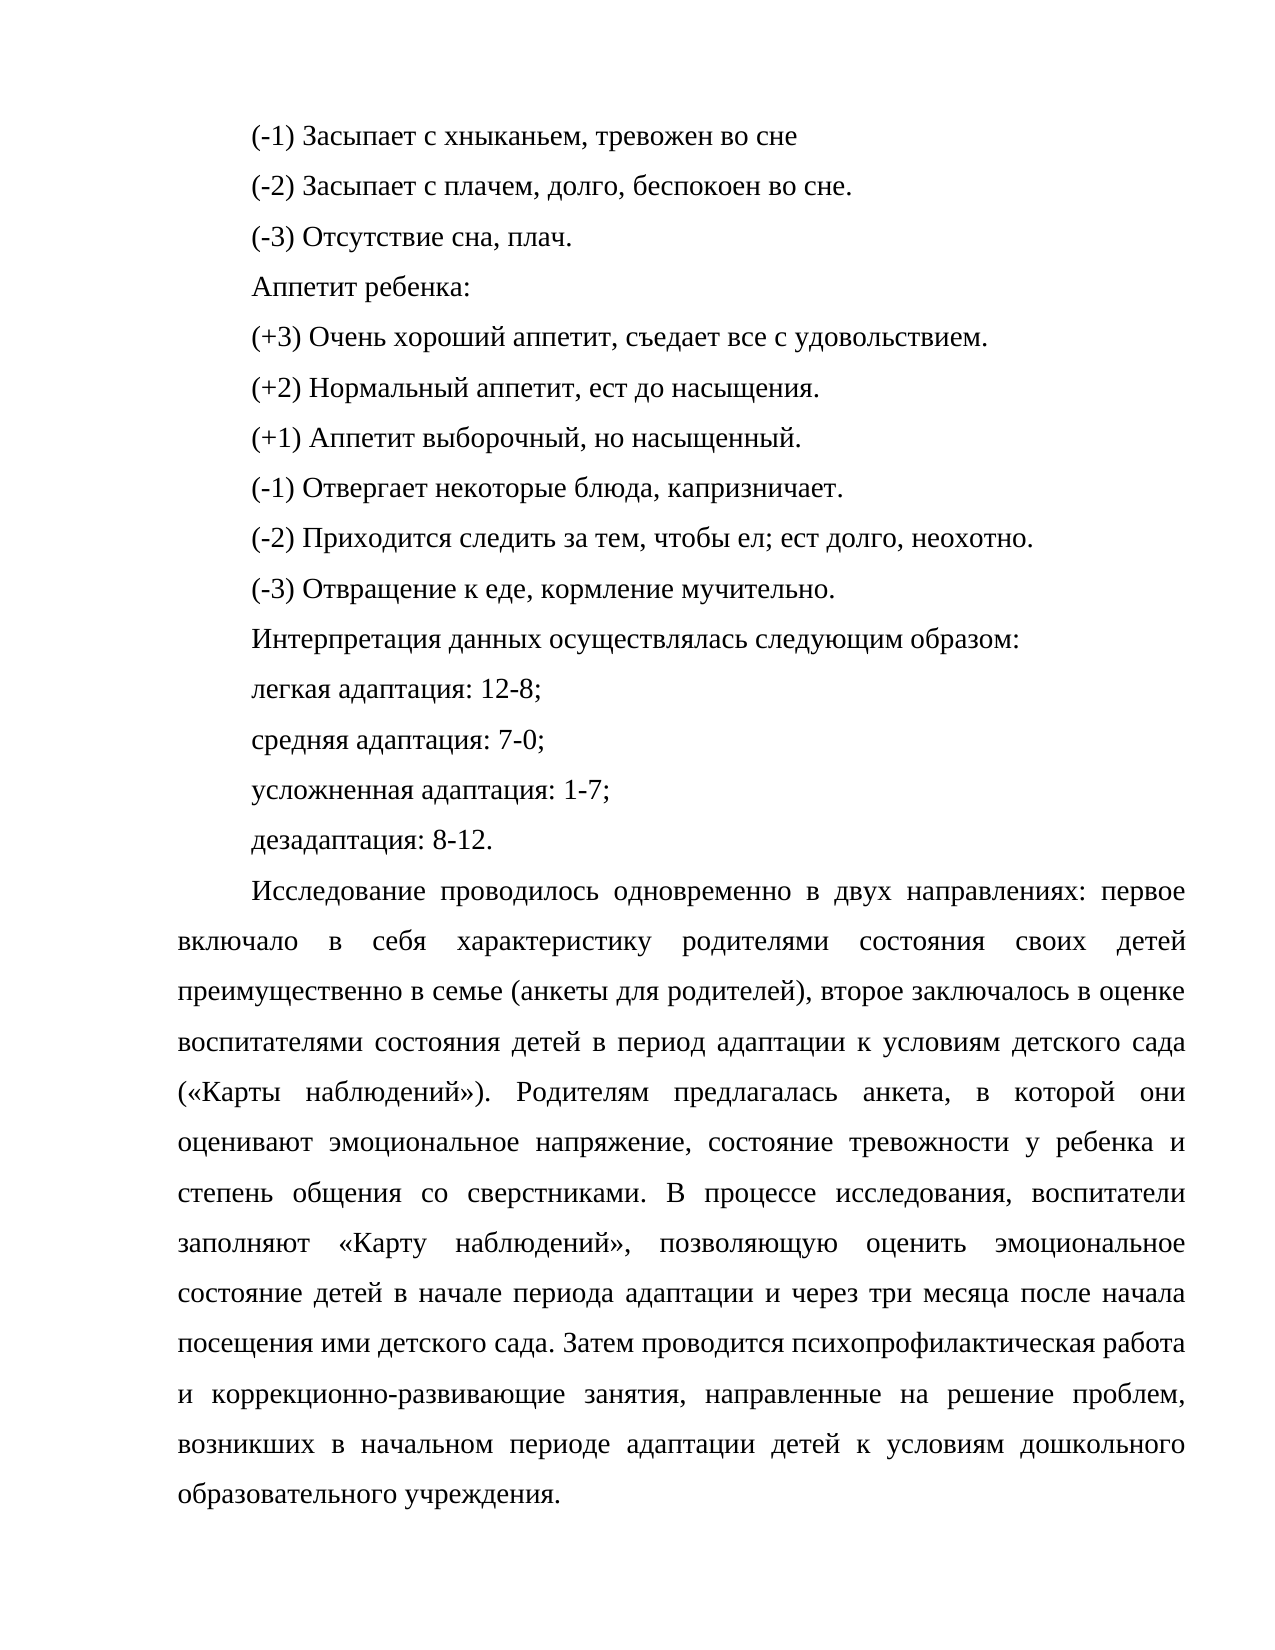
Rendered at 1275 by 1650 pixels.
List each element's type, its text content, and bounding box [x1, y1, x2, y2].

text Исследование проводилось одновременно в двух направлениях: первое включало в себя характеристику родителями состояния своих детей преимущественно в семье (анкеты для родителей), второе заключалось в оценке воспитателями состояния детей в период адаптации к условиям детского сада («Карты наблюдений»). Родителям предлагалась анкета, в которой они оценивают эмоциональное напряжение, состояние тревожности у ребенка и степень общения со сверстниками. В процессе исследования, воспитатели заполняют «Карту наблюдений», позволяющую оценить эмоциональное состояние детей в начале периода адаптации и через три месяца после начала посещения ими детского сада. Затем проводится психопрофилактическая работа и коррекционно-развивающие занятия, направленные на решение проблем, возникших в начальном периоде адаптации детей к условиям дошкольного образовательного учреждения. [177, 873, 1186, 1510]
text (-3) Отвращение к еде, кормление мучительно. [177, 571, 1186, 604]
text (+2) Нормальный аппетит, ест до насыщения. [177, 370, 1186, 403]
text (+3) Очень хороший аппетит, съедает все с удовольствием. [177, 319, 1186, 353]
text легкая адаптация: 12-8; [177, 672, 1186, 705]
text (-2) Засыпает с плачем, долго, беспокоен во сне. [177, 168, 1186, 202]
text усложненная адаптация: 1-7; [177, 772, 1186, 806]
text (+1) Аппетит выборочный, но насыщенный. [177, 420, 1186, 453]
text (-1) Отвергает некоторые блюда, капризничает. [177, 470, 1186, 504]
text (-1) Засыпает с хныканьем, тревожен во сне [177, 118, 1186, 152]
text дезадаптация: 8-12. [177, 822, 1186, 856]
text средняя адаптация: 7-0; [177, 722, 1186, 755]
text Интерпретация данных осуществлялась следующим образом: [177, 621, 1186, 655]
text (-2) Приходится следить за тем, чтобы ел; ест долго, неохотно. [177, 521, 1186, 554]
text Аппетит ребенка: [177, 269, 1186, 303]
text (-3) Отсутствие сна, плач. [177, 219, 1186, 252]
